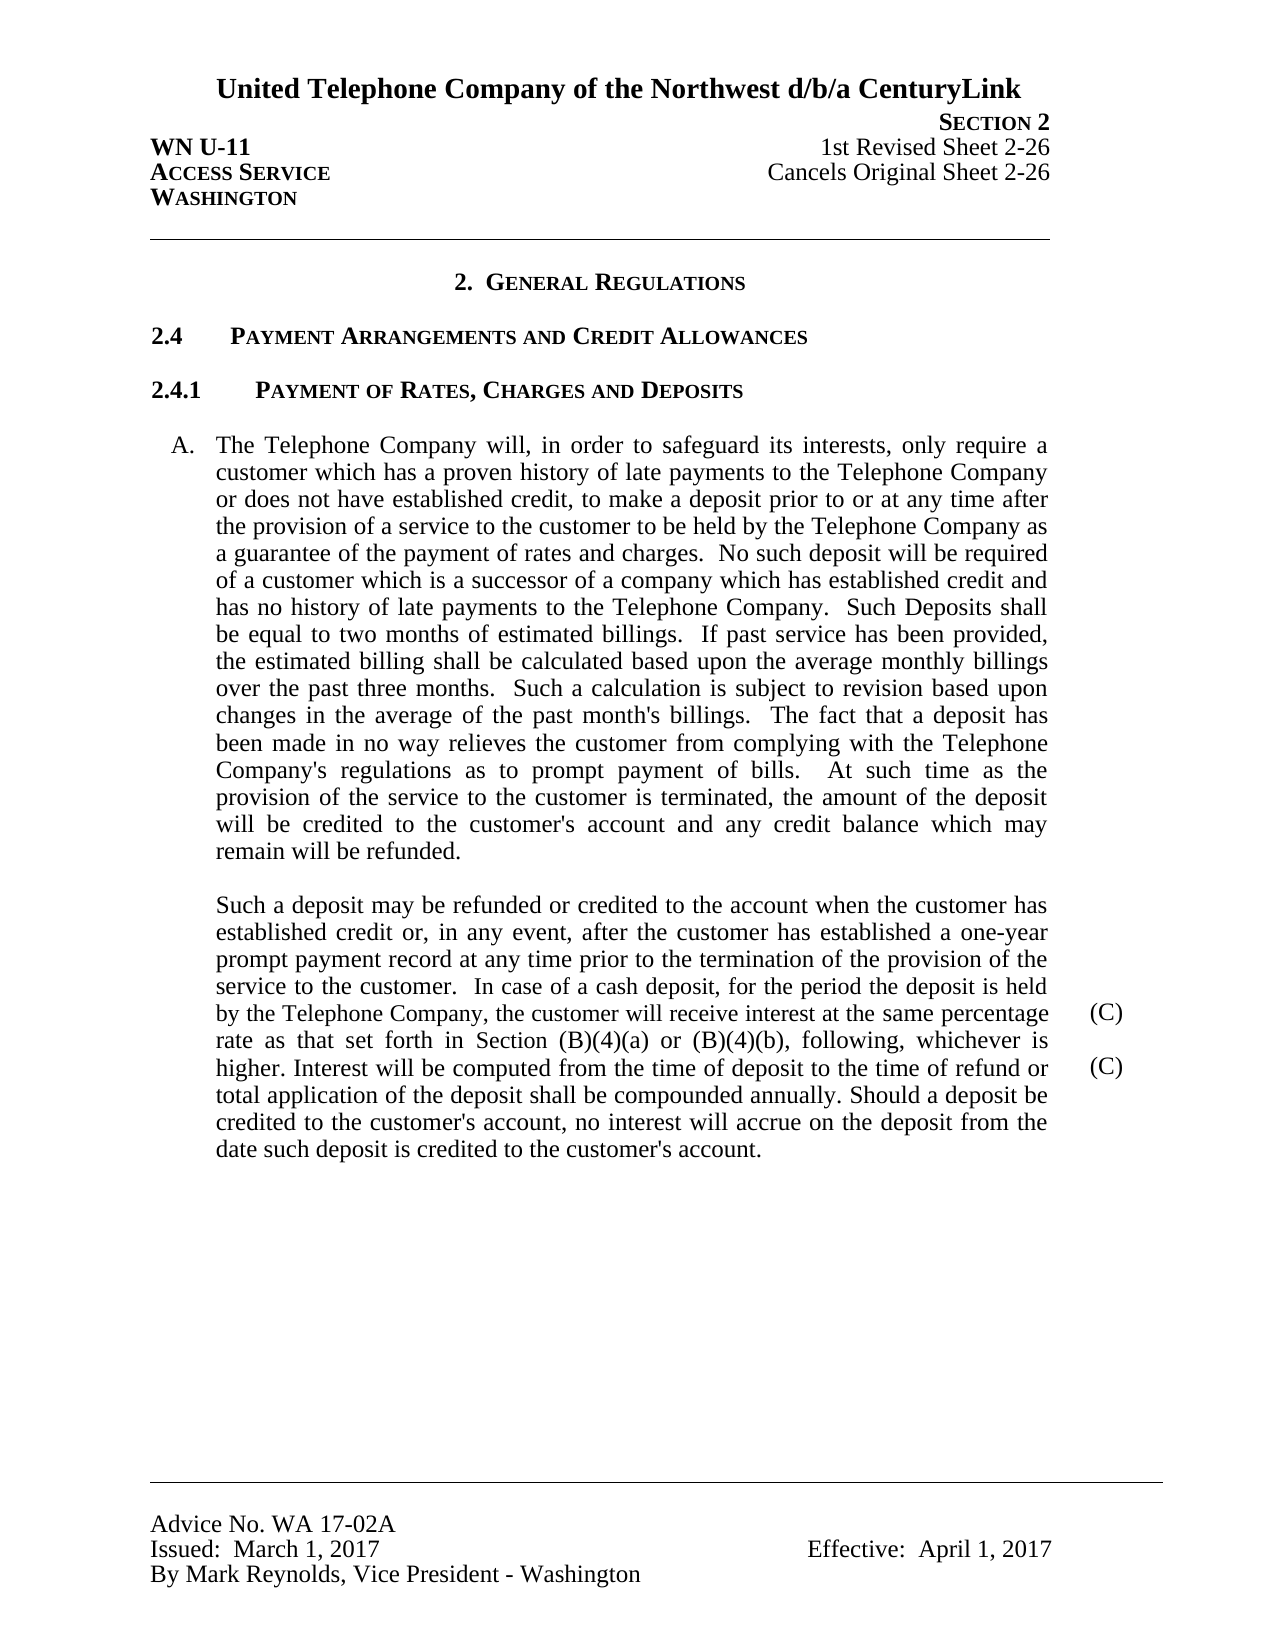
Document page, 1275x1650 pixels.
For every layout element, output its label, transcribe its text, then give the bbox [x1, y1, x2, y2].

text WN U-11 1st Revised Sheet 2-26 [150, 135, 1087, 160]
text By Mark Reynolds, Vice President - Washington [150, 1562, 1053, 1587]
text Washington [150, 185, 1087, 210]
table_header 2. General Regulations 2.4 Payment Arrangements and Credit Allowances 2.4.1 Payment of Rates, Charges and Deposits A. The Telephone Company will, in order to safeguard its interests, only require a customer which has a proven history of late payments to the Telephone Company or does not have established credit, to make a deposit prior to or at any time after the provision of a service to the customer to be held by the Telephone Company as a guarantee of the payment of rates and charges. No such deposit will be required of a customer which is a successor of a company which has established credit and has no history of late payments to the Telephone Company. Such Deposits shall be equal to two months of estimated billings. If past service has been provided, the estimated billing shall be calculated based upon the average monthly billings over the past three months. Such a calculation is subject to revision based upon changes in the average of the past month's billings. The fact that a deposit has been made in no way relieves the customer from complying with the Telephone Company's regulations as to prompt payment of bills. At such time as the provision of the service to the customer is terminated, the amount of the deposit will be credited to the customer's account and any credit balance which may remain will be refunded. Such a deposit may be refunded or credited to the account when the customer has established credit or, in any event, after the customer has established a one-year prompt payment record at any time prior to the termination of the provision of the service to the customer. In case of a cash deposit, for the period the deposit is held by the Telephone Company, the customer will receive interest at the same percentage rate as that set forth in Section (B)(4)(a) or (B)(4)(b), following, whichever is higher. Interest will be computed from the time of deposit to the time of refund or total application of the deposit shall be compounded annually. Should a deposit be credited to the customer's account, no interest will accrue on the deposit from the date such deposit is credited to the customer's account. [150, 240, 1050, 1439]
text United Telephone Company of the Northwest d/b/a CenturyLink [150, 75, 1087, 104]
text Access Service Cancels Original Sheet 2-26 [150, 160, 1087, 185]
text Section 2 [150, 110, 1087, 135]
text Advice No. WA 17-02A [150, 1512, 1053, 1537]
text Issued: March 1, 2017 Effective: April 1, 2017 [150, 1537, 1053, 1562]
table_header (C) (C) [1050, 239, 1162, 1439]
